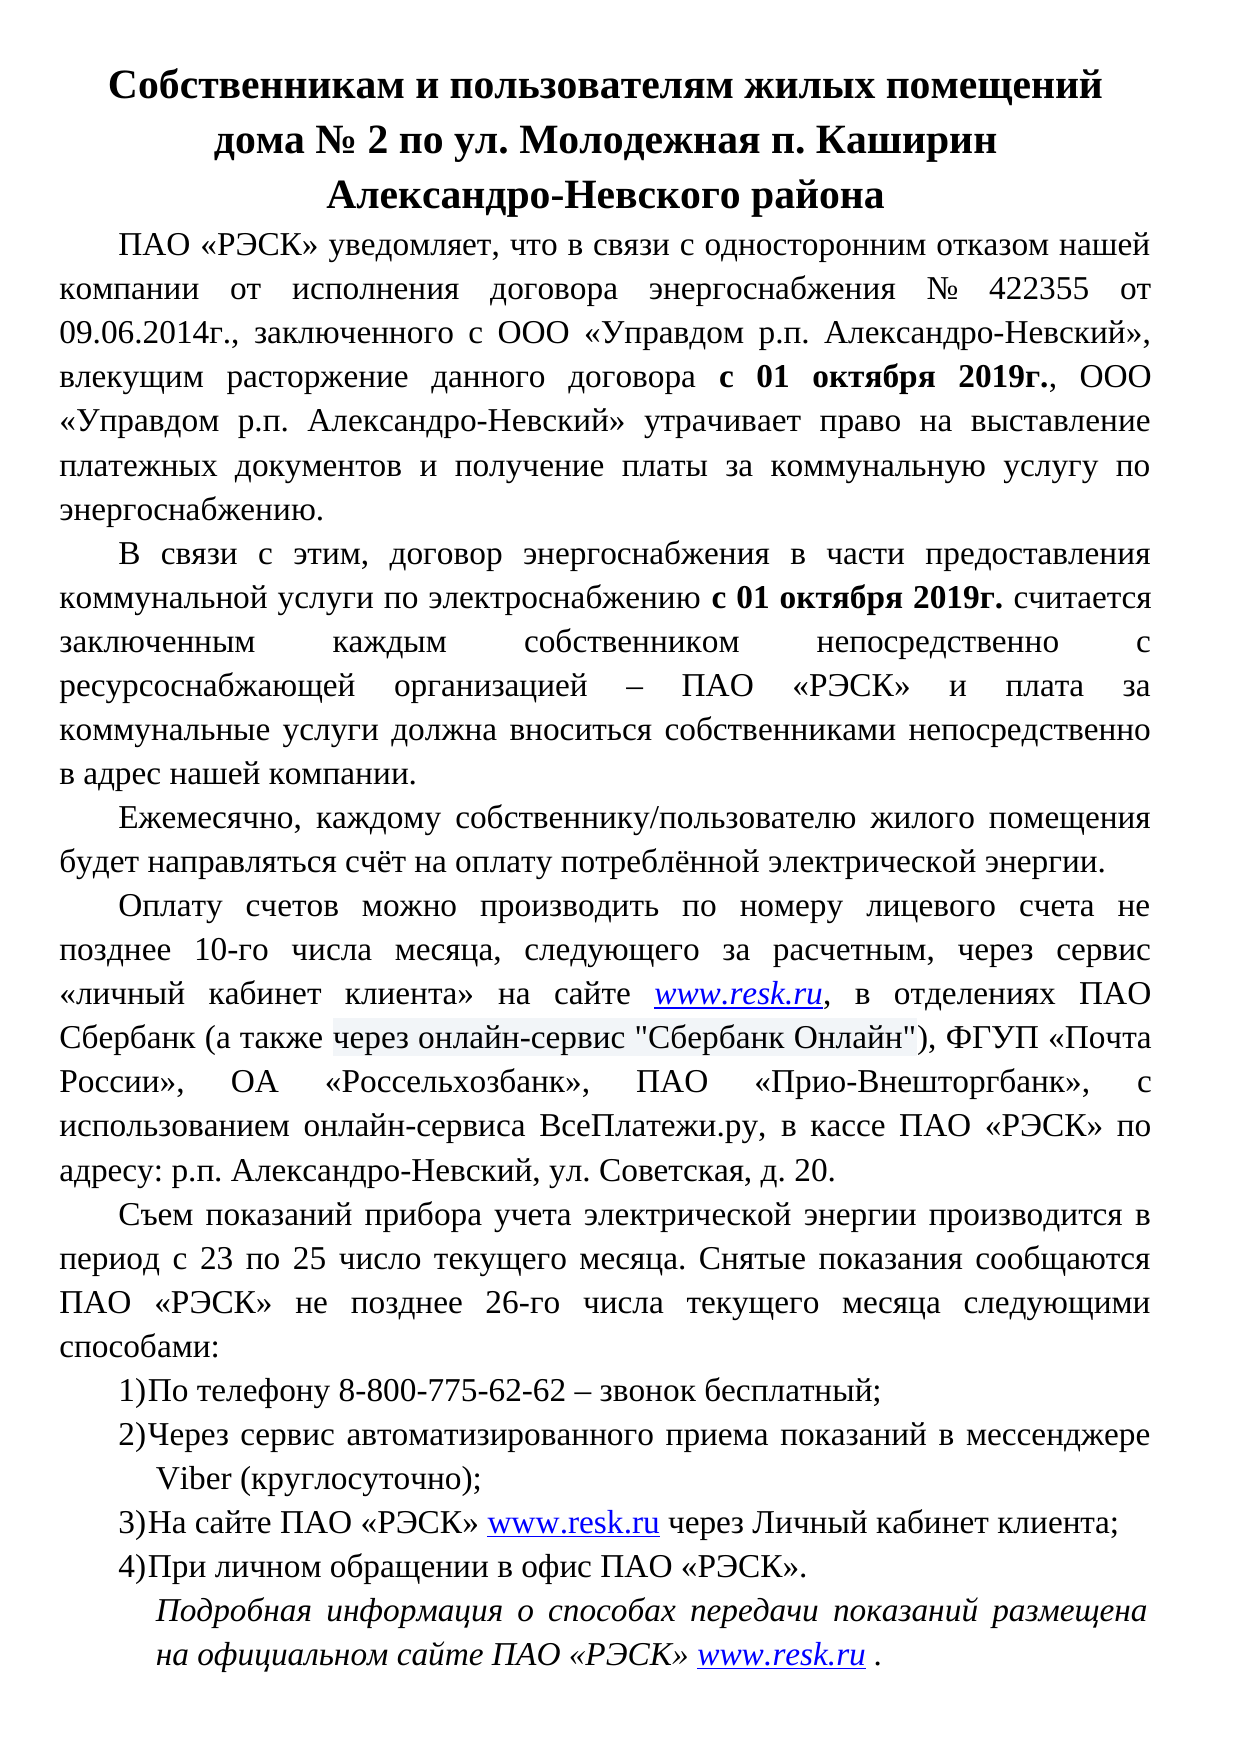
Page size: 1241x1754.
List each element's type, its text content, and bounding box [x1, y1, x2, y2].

list Через сервис автоматизированного приема показаний в мессенджере Viber (круглосуточно); [118, 1414, 1152, 1497]
text ПАО «РЭСК» уведомляет, что в связи с односторонним отказом нашей компании от исполнения договора энергоснабжения № 422355 от 09.06.2014г., заключенного с ООО «Управдом р.п. Александро-Невский», влекущим расторжение данного договора с 01 октября 2019г., ООО «Управдом р.п. Александро-Невский» утрачивает право на выставление платежных документов и получение платы за коммунальную услугу по энергоснабжению. [59, 224, 1152, 527]
text Съем показаний прибора учета электрической энергии производится в период с 23 по 25 число текущего месяца. Снятые показания сообщаются ПАО «РЭСК» не позднее 26-го числа текущего месяца следующими способами: [59, 1194, 1152, 1364]
text Оплату счетов можно производить по номеру лицевого счета не позднее 10-го числа месяца, следующего за расчетным, через сервис «личный кабинет клиента» на сайте www.resk.ru, в отделениях ПАО Сбербанк (а также через онлайн-сервис "Сбербанк Онлайн"), ФГУП «Почта России», ОА «Россельхозбанк», ПАО «Прио-Внешторгбанк», с использованием онлайн-сервиса ВсеПлатежи.ру, в кассе ПАО «РЭСК» по адресу: р.п. Александро-Невский, ул. Советская, д. 20. [59, 885, 1152, 1188]
list При личном обращении в офис ПАО «РЭСК». [118, 1546, 1152, 1585]
list По телефону 8-800-775-62-62 – звонок бесплатный; [118, 1370, 1152, 1408]
text Ежемесячно, каждому собственнику/пользователю жилого помещения будет направляться счёт на оплату потреблённой электрической энергии. [59, 797, 1152, 880]
list На сайте ПАО «РЭСК» www.resk.ru через Личный кабинет клиента; [118, 1502, 1152, 1541]
text Собственникам и пользователям жилых помещений дома № 2 по ул. Молодежная п. Каширин Александро-Невского района [59, 59, 1152, 217]
text В связи с этим, договор энергоснабжения в части предоставления коммунальной услуги по электроснабжению с 01 октября 2019г. считается заключенным каждым собственником непосредственно с ресурсоснабжающей организацией – ПАО «РЭСК» и плата за коммунальные услуги должна вноситься собственниками непосредственно в адрес нашей компании. [59, 533, 1152, 792]
list Подробная информация о способах передачи показаний размещена на официальном сайте ПАО «РЭСК» www.resk.ru . [156, 1590, 1152, 1673]
